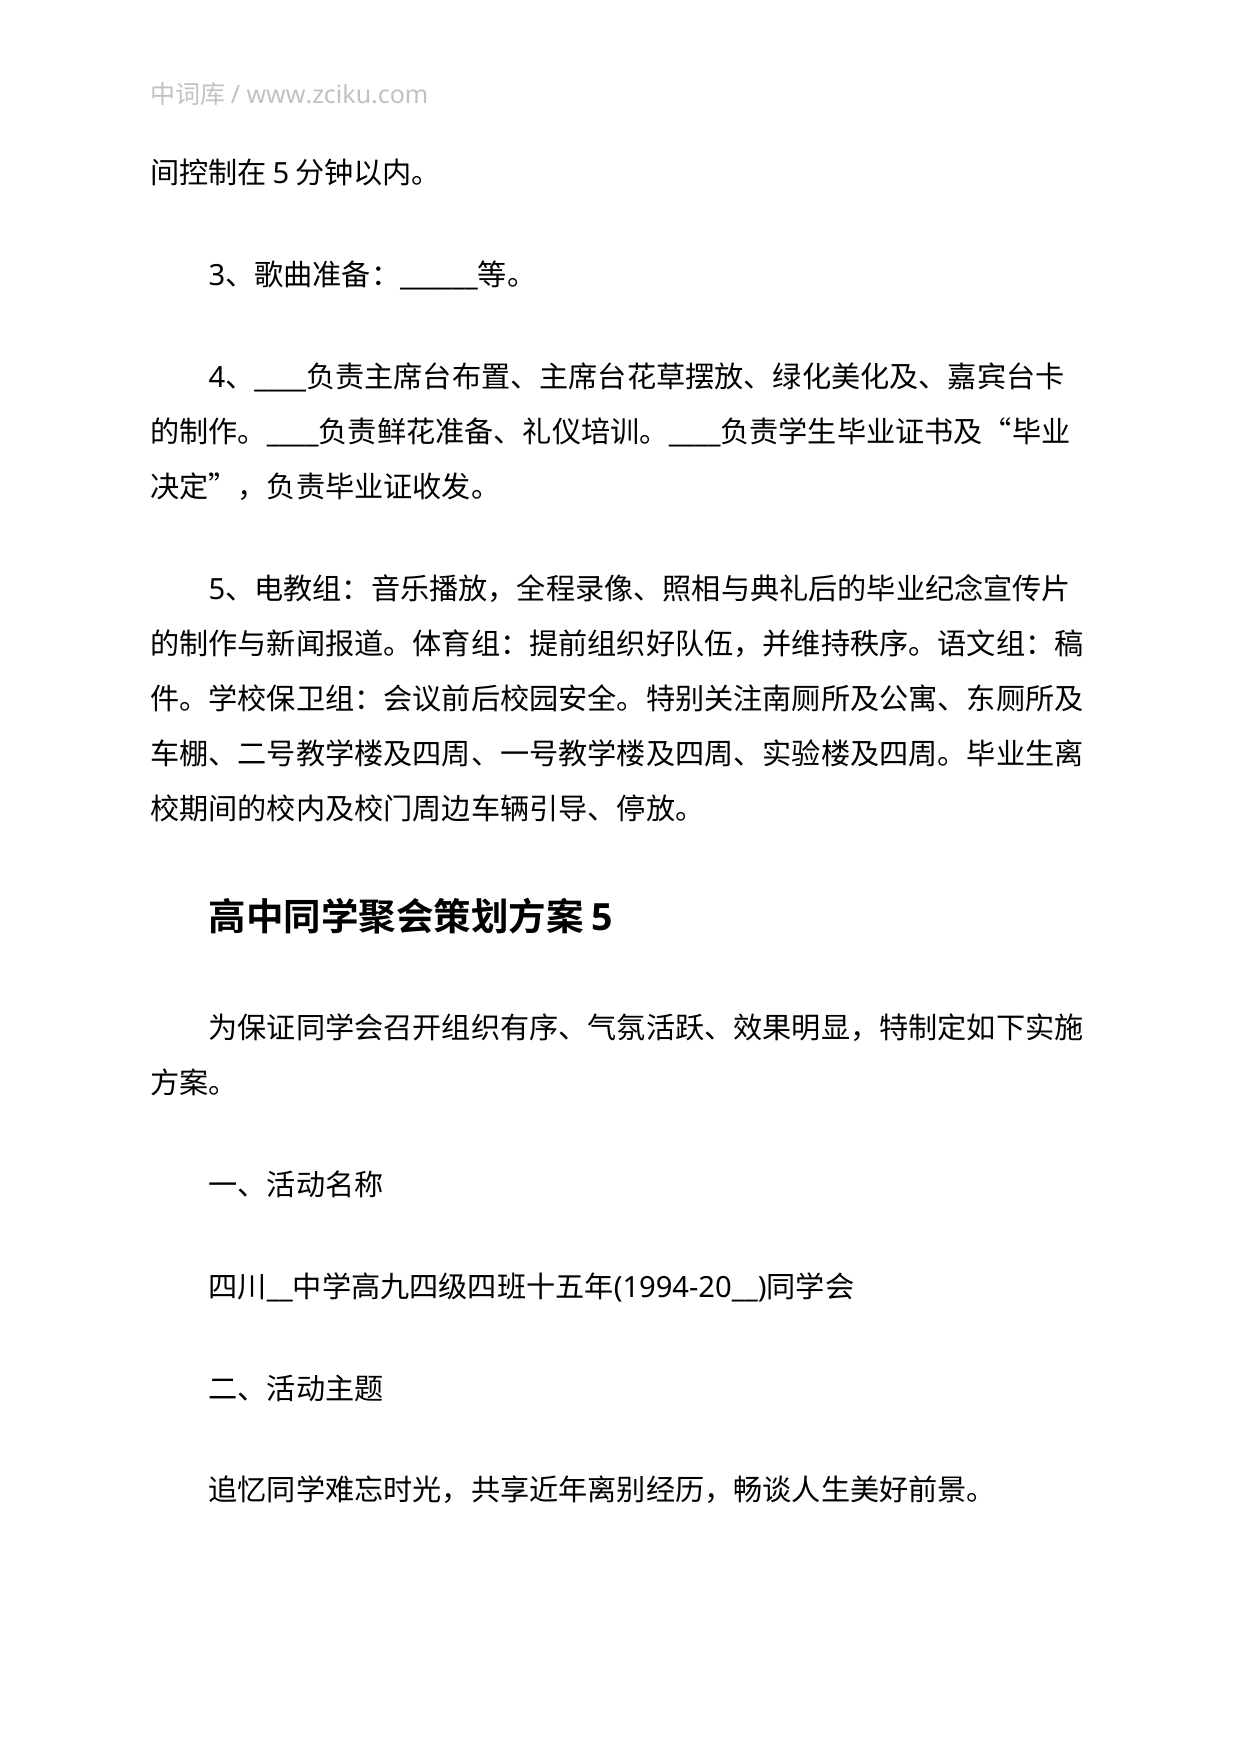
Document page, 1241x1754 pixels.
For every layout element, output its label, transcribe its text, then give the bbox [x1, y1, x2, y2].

text 四川__中学高九四级四班十五年(1994-20__)同学会 [150, 1263, 1090, 1306]
text 高中同学聚会策划方案5 [150, 887, 1090, 942]
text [150, 150, 1090, 192]
text 二、活动主题 [150, 1365, 1090, 1407]
text 5、电教组：音乐播放，全程录像、照相与典礼后的毕业纪念宣传片的制作与新闻报道。体育组：提前组织好队伍，并维持秩序。语文组：稿件。学校保卫组：会议前后校园安全。特别关注南厕所及公寓、东厕所及车棚、二号教学楼及四周、一号教学楼及四周、实验楼及四周。毕业生离校期间的校内及校门周边车辆引导、停放。 [150, 566, 1090, 828]
text 为保证同学会召开组织有序、气氛活跃、效果明显，特制定如下实施方案。 [150, 1005, 1090, 1102]
text 追忆同学难忘时光，共享近年离别经历，畅谈人生美好前景。 [150, 1467, 1090, 1509]
text 3、歌曲准备：______等。 [150, 252, 1090, 294]
text 4、____负责主席台布置、主席台花草摆放、绿化美化及、嘉宾台卡的制作。____负责鲜花准备、礼仪培训。____负责学生毕业证书及“毕业决定”，负责毕业证收发。 [150, 354, 1090, 506]
text 一、活动名称 [150, 1161, 1090, 1204]
